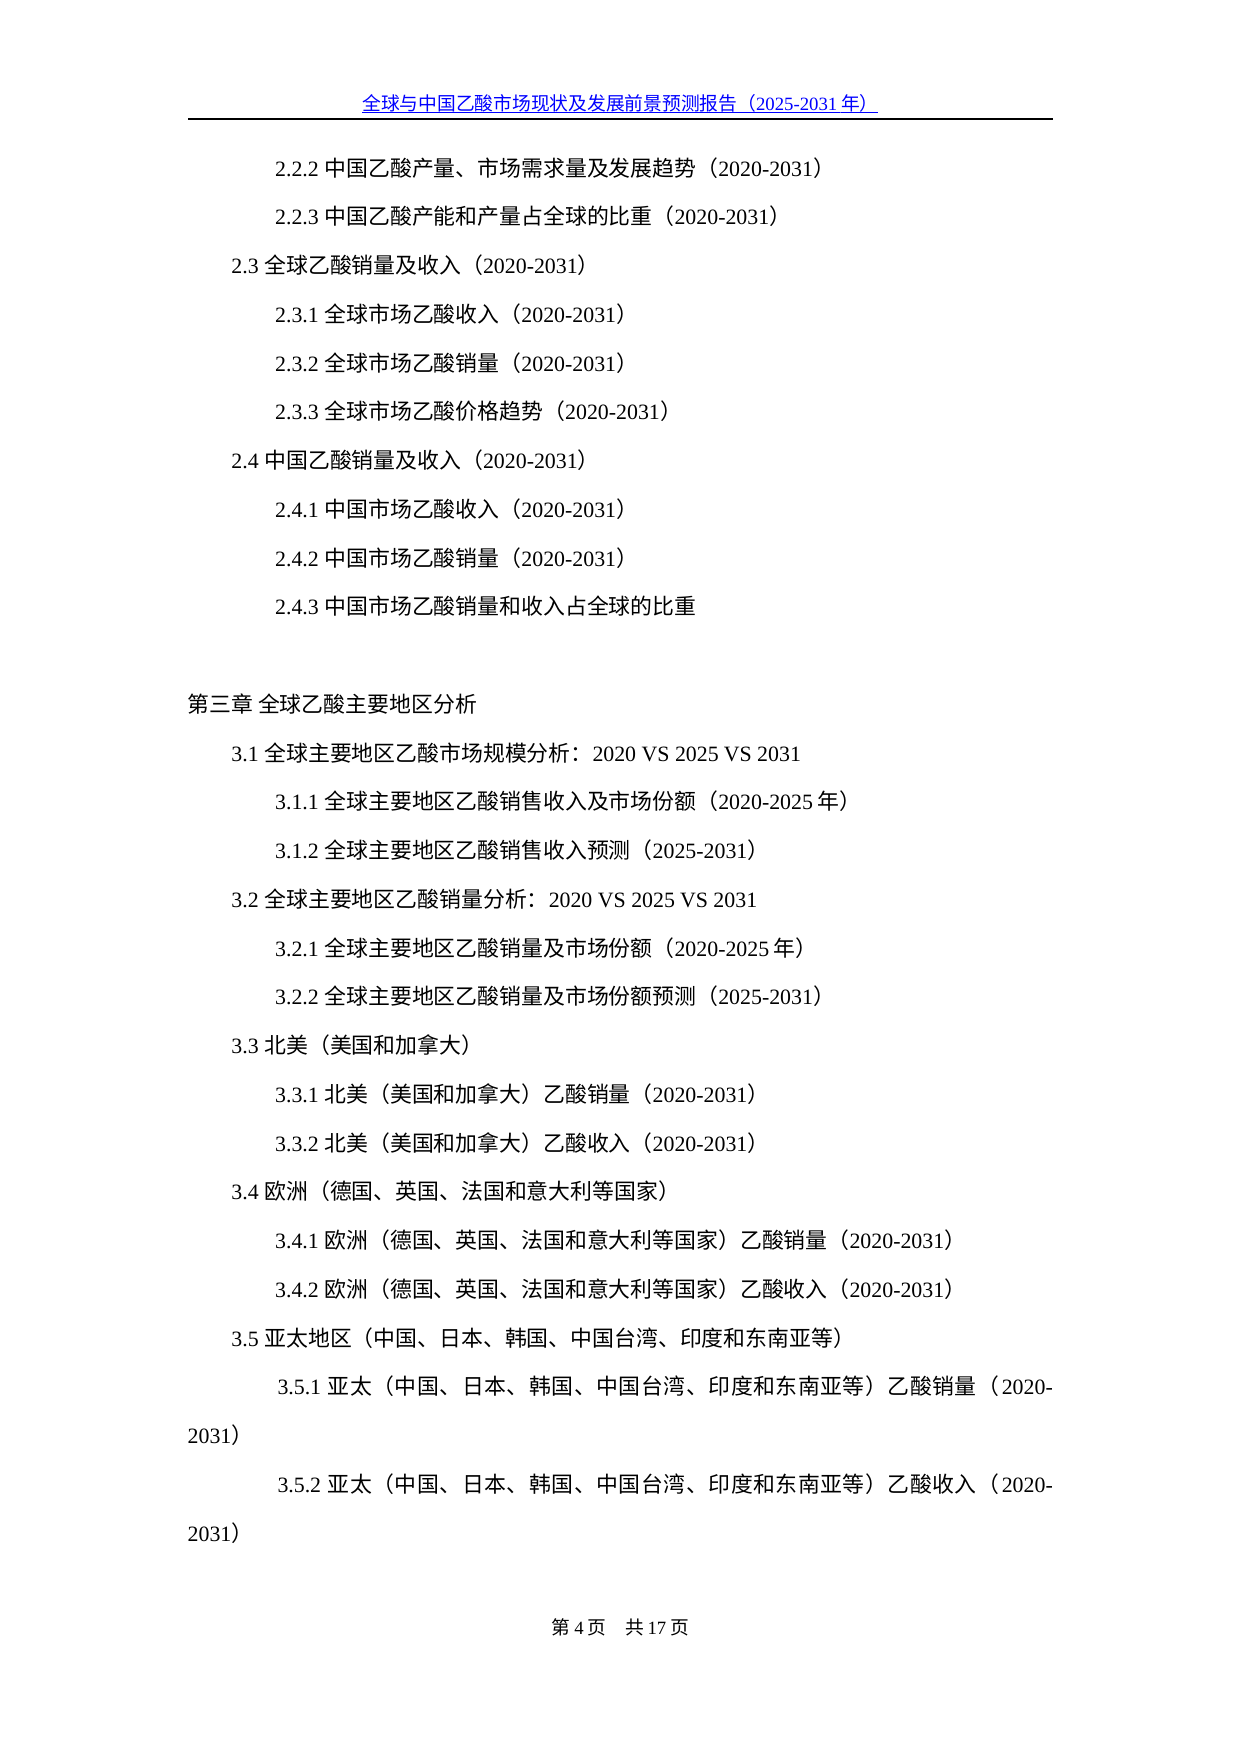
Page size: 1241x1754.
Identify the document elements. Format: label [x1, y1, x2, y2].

text [187, 150, 1053, 1548]
